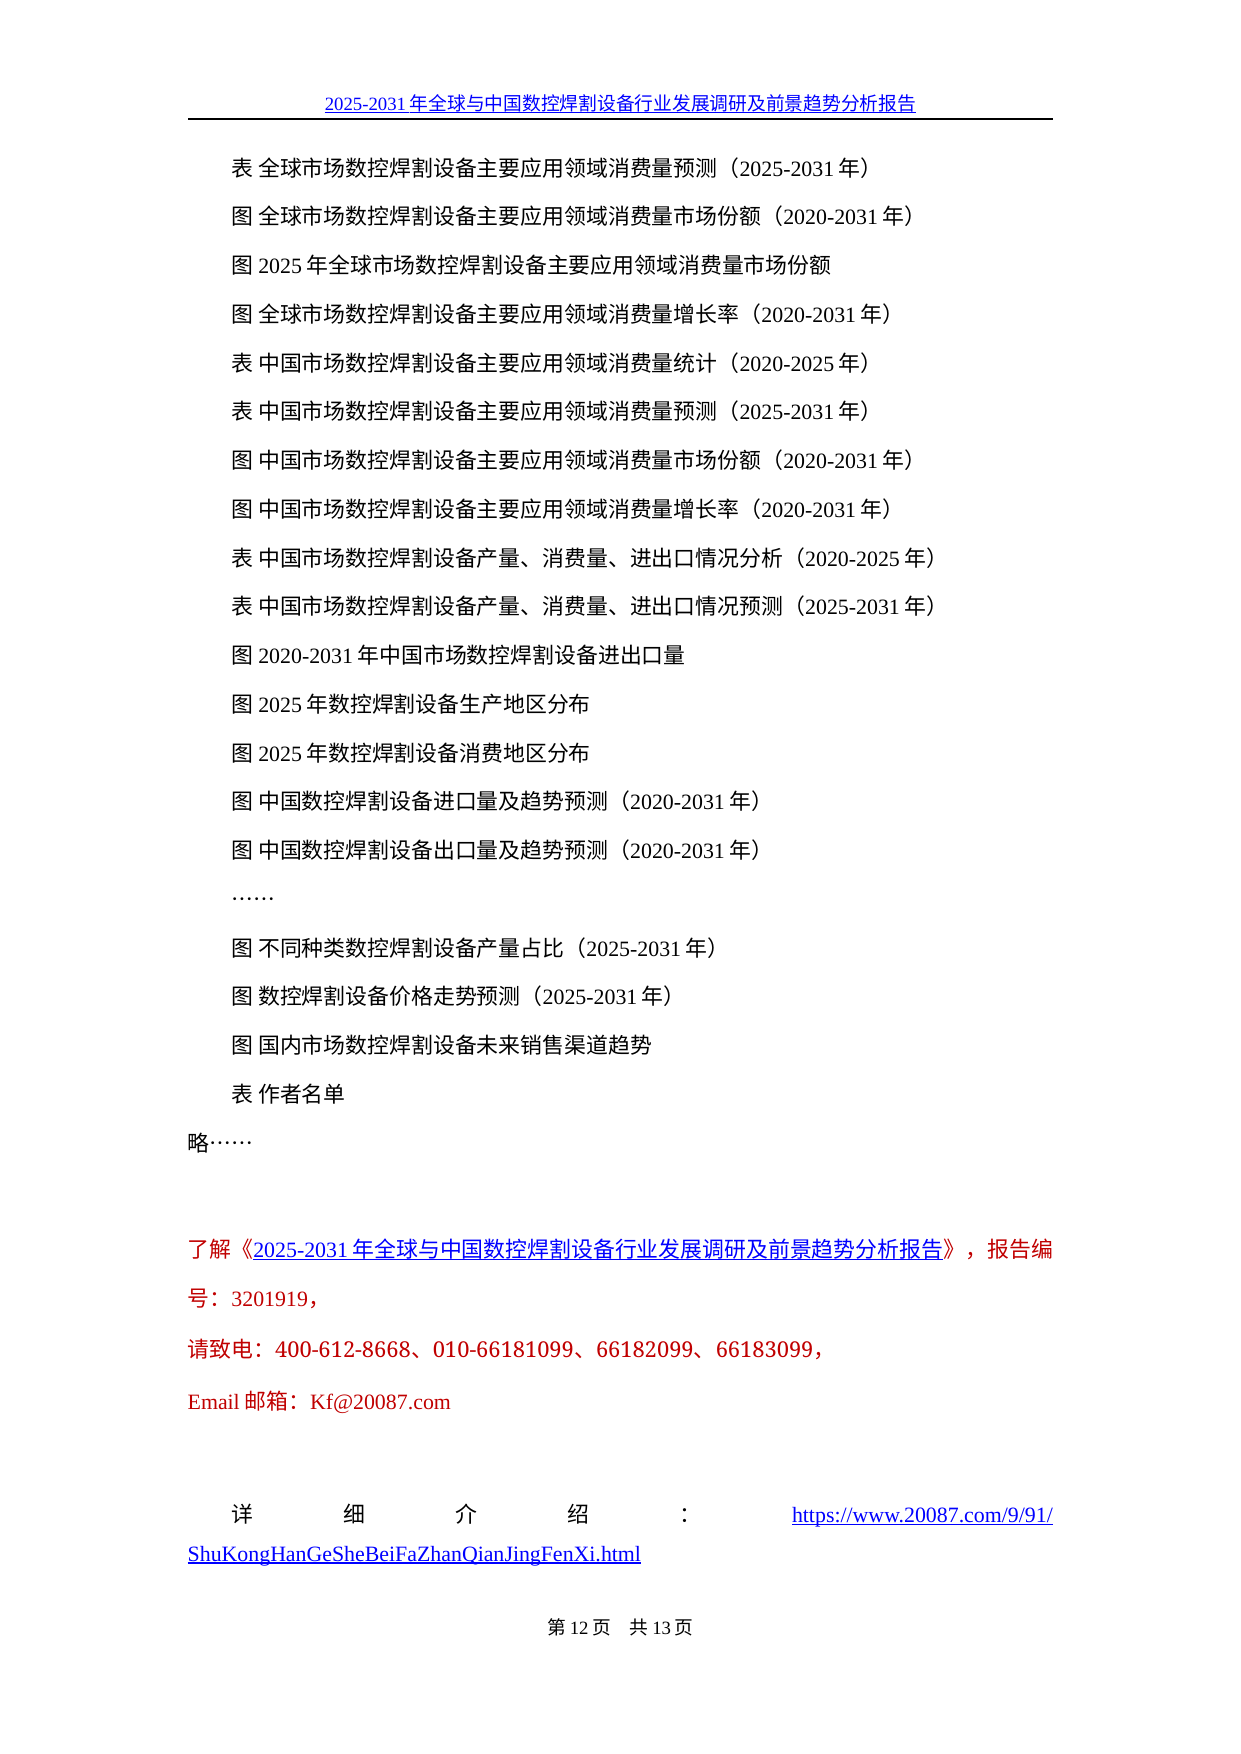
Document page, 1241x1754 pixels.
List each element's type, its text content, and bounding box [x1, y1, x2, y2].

text 请致电：400-612-8668、010-66181099、66182099、66183099， [187, 1332, 1053, 1364]
text 了解《2025-2031年全球与中国数控焊割设备行业发展调研及前景趋势分析报告》，报告编号：3201919， [187, 1232, 1053, 1313]
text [187, 150, 1053, 1158]
text 详细介绍：https://www.20087.com/9/91/ShuKongHanGeSheBeiFaZhanQianJingFenXi.html [187, 1496, 1053, 1569]
text Email邮箱：Kf@20087.com [187, 1383, 1053, 1416]
